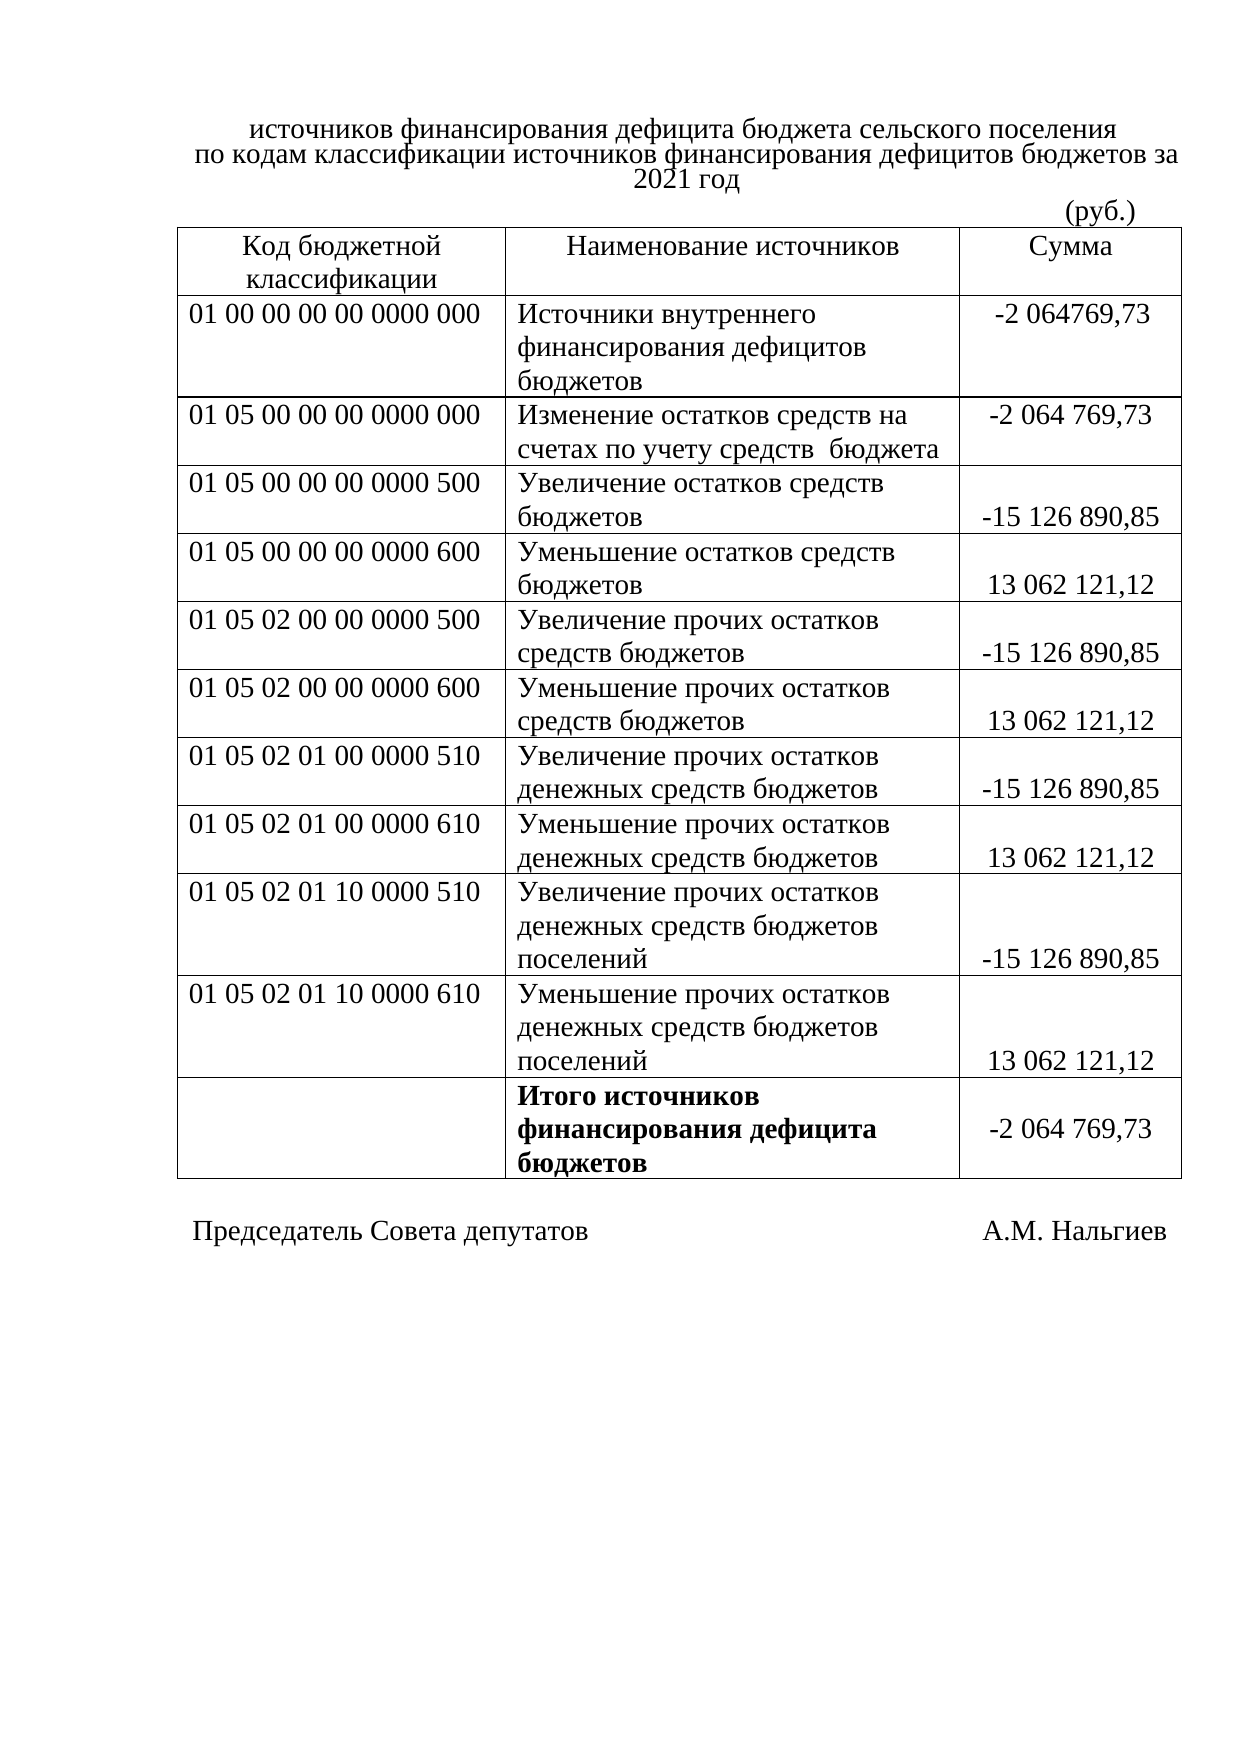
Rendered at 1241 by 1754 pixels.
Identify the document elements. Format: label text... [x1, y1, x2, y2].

table_cell 13 062 121,12 [960, 806, 1181, 873]
table_header Наименование источников [506, 228, 959, 295]
table_cell Увеличение прочих остатков денежных средств бюджетов поселений [506, 874, 959, 975]
table_cell Итого источников финансирования дефицита бюджетов [506, 1078, 959, 1178]
table_header Сумма [960, 228, 1181, 295]
table_cell 01 05 02 01 00 0000 610 [178, 806, 505, 873]
table_cell 01 05 00 00 00 0000 500 [178, 466, 505, 533]
table_cell 13 062 121,12 [960, 976, 1181, 1077]
table_cell -15 126 890,85 [960, 602, 1181, 669]
table_cell - 2 064769,73 [960, 296, 1181, 396]
table_cell -15 126 890,85 [960, 466, 1181, 533]
table_cell -15 126 890,85 [960, 738, 1181, 805]
table_cell Увеличение прочих остатков средств бюджетов [506, 602, 959, 669]
table_cell -15 126 890,85 [960, 874, 1181, 975]
table_cell Источники внутреннего финансирования дефицитов бюджетов [506, 296, 959, 396]
table_cell Уменьшение прочих остатков денежных средств бюджетов поселений [506, 976, 959, 1077]
table_cell 01 05 02 01 10 0000 610 [178, 976, 505, 1077]
text (руб.) [1019, 193, 1181, 227]
text источников финансирования дефицита бюджета сельского поселения по кодам классификации источников финансирования дефицитов бюджетов за 2021 год [192, 118, 1181, 193]
table_cell [178, 1078, 505, 1178]
table_cell Уменьшение остатков средств бюджетов [506, 534, 959, 601]
table_cell 01 05 02 01 00 0000 510 [178, 738, 505, 805]
table_cell -2 064 769,73 [960, 1078, 1181, 1178]
table_cell 01 00 00 00 00 0000 000 [178, 296, 505, 396]
table_cell -2 064 769,73 [960, 398, 1181, 464]
text Председатель Совета депутатов А.М. Нальгиев [192, 1213, 1181, 1246]
table_cell Уменьшение прочих остатков средств бюджетов [506, 670, 959, 737]
table_cell 01 05 02 01 10 0000 510 [178, 874, 505, 975]
table_cell 01 05 00 00 00 0000 600 [178, 534, 505, 601]
table_cell Изменение остатков средств на счетах по учету средств бюджета [506, 398, 959, 464]
table_cell 13 062 121,12 [960, 534, 1181, 601]
table_cell 01 05 02 00 00 0000 500 [178, 602, 505, 669]
table_cell 13 062 121,12 [960, 670, 1181, 737]
table_cell 01 05 00 00 00 0000 000 [178, 398, 505, 464]
table_header Код бюджетной классификации [178, 228, 505, 295]
table_cell 01 05 02 00 00 0000 600 [178, 670, 505, 737]
table_cell Увеличение прочих остатков денежных средств бюджетов [506, 738, 959, 805]
table_cell Уменьшение прочих остатков денежных средств бюджетов [506, 806, 959, 873]
table_cell Увеличение остатков средств бюджетов [506, 466, 959, 533]
